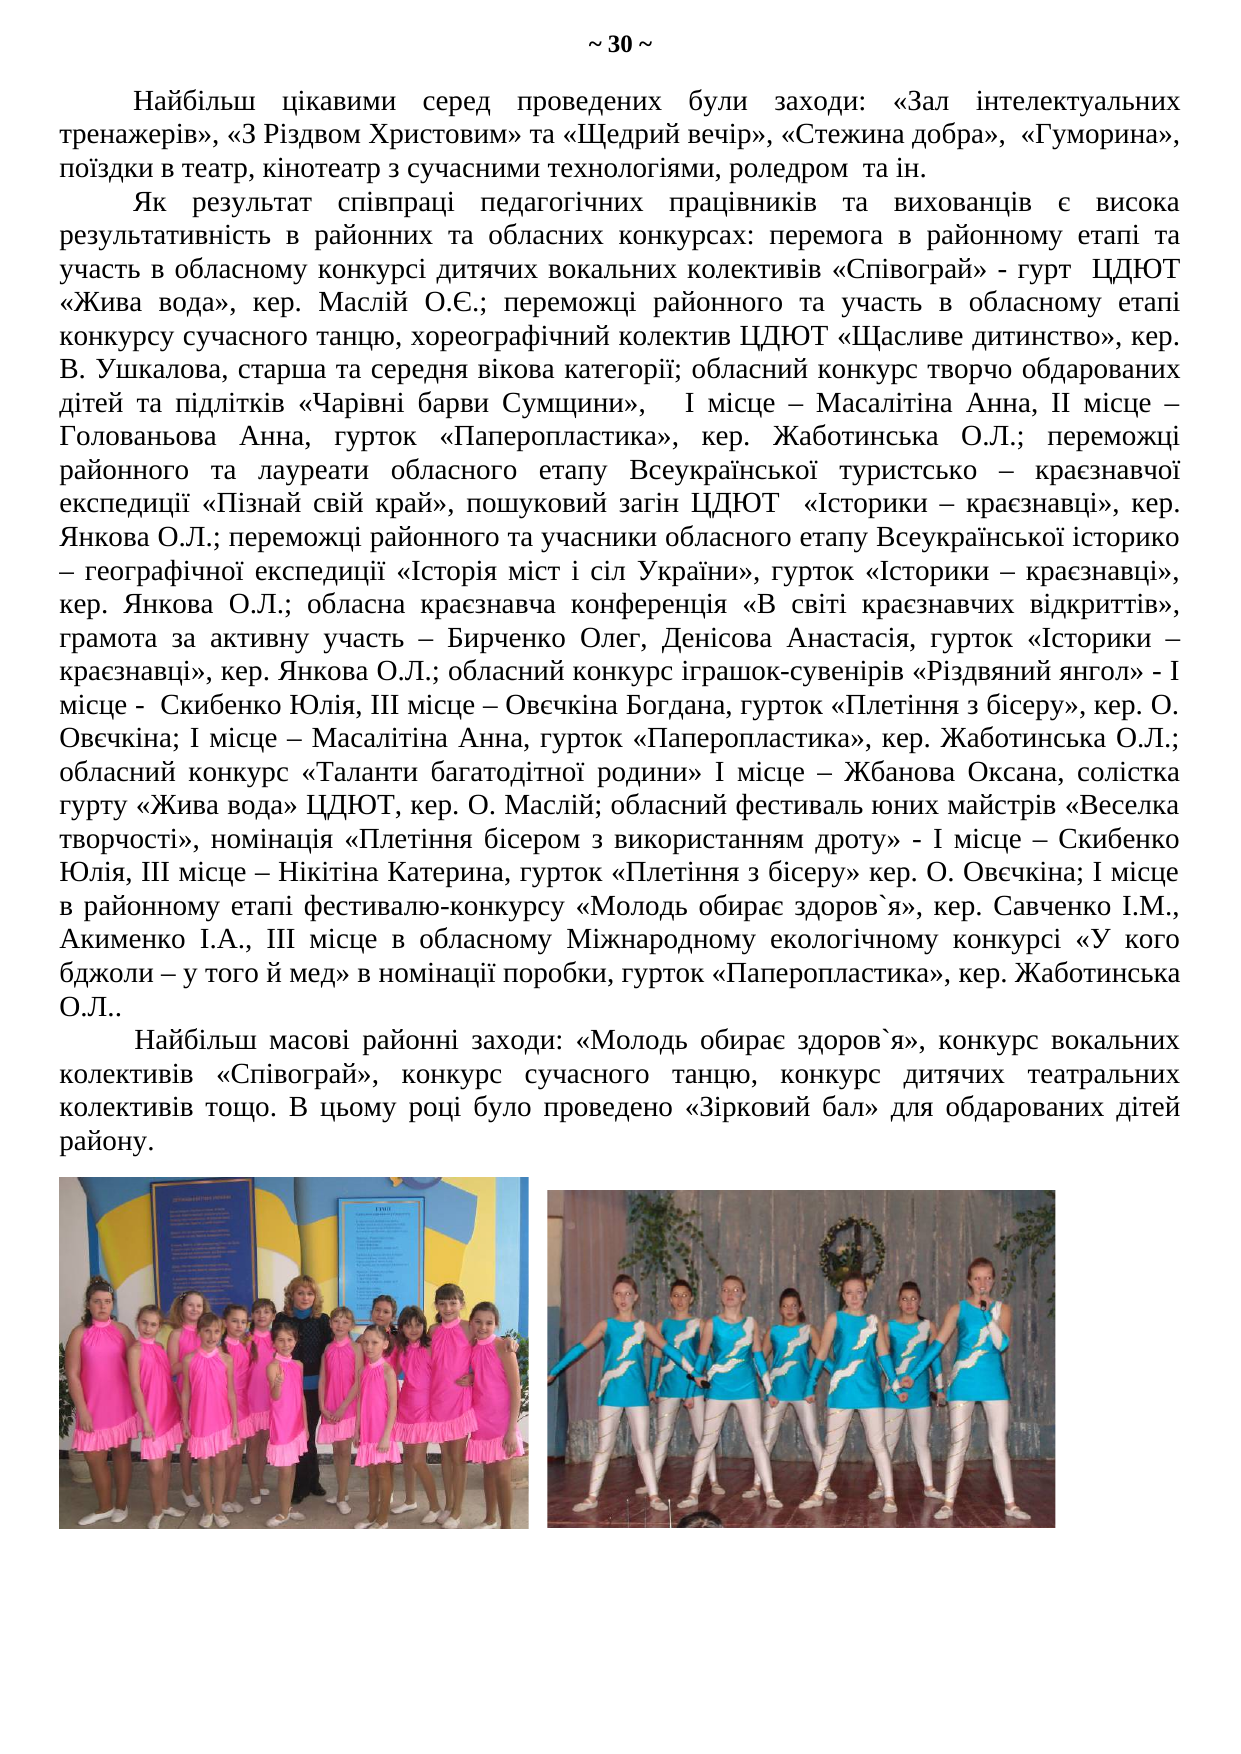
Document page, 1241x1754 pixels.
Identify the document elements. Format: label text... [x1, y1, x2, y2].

text Як результат співпраці педагогічних працівників та вихованців є висока результативність в районних та обласних конкурсах: перемога в районному етапі та участь в обласному конкурсі дитячих вокальних колективів «Співограй» - гурт ЦДЮТ «Жива вода», кер. Маслій О.Є.; переможці районного та участь в обласному етапі конкурсу сучасного танцю, хореографічний колектив ЦДЮТ «Щасливе дитинство», кер. В. Ушкалова, старша та середня вікова категорії; обласний конкурс творчо обдарованих дітей та підлітків «Чарівні барви Сумщини», І місце – Масалітіна Анна, ІІ місце – Голованьова Анна, гурток «Паперопластика», кер. Жаботинська О.Л.; переможці районного та лауреати обласного етапу Всеукраїнської туристсько – краєзнавчої експедиції «Пізнай свій край», пошуковий загін ЦДЮТ «Історики – краєзнавці», кер. Янкова О.Л.; переможці районного та учасники обласного етапу Всеукраїнської історико – географічної експедиції «Історія міст і сіл України», гурток «Історики – краєзнавці», кер. Янкова О.Л.; обласна краєзнавча конференція «В світі краєзнавчих відкриттів», грамота за активну участь – Бирченко Олег, Денісова Анастасія, гурток «Історики – краєзнавці», кер. Янкова О.Л.; обласний конкурс іграшок-сувенірів «Різдвяний янгол» - І місце - Скибенко Юлія, ІІІ місце – Овєчкіна Богдана, гурток «Плетіння з бісеру», кер. О. Овєчкіна; І місце – Масалітіна Анна, гурток «Паперопластика», кер. Жаботинська О.Л.; обласний конкурс «Таланти багатодітної родини» І місце – Жбанова Оксана, солістка гурту «Жива вода» ЦДЮТ, кер. О. Маслій; обласний фестиваль юних майстрів «Веселка творчості», номінація «Плетіння бісером з використанням дроту» - І місце – Скибенко Юлія, ІІІ місце – Нікітіна Катерина, гурток «Плетіння з бісеру» кер. О. Овєчкіна; І місце в районному етапі фестивалю-конкурсу «Молодь обирає здоров`я», кер. Савченко І.М., Акименко І.А., ІІІ місце в обласному Міжнародному екологічному конкурсі «У кого бджоли – у того й мед» в номінації поробки, гурток «Паперопластика», кер. Жаботинська О.Л.. [59, 184, 1181, 1022]
text Найбільш масові районні заходи: «Молодь обирає здоров`я», конкурс вокальних колективів «Співограй», конкурс сучасного танцю, конкурс дитячих театральних колективів тощо. В цьому році було проведено «Зірковий бал» для обдарованих дітей району. [59, 1022, 1181, 1156]
picture [547, 1190, 1056, 1528]
picture [59, 1177, 529, 1529]
text Найбільш цікавими серед проведених були заходи: «Зал інтелектуальних тренажерів», «З Різдвом Христовим» та «Щедрий вечір», «Стежина добра», «Гуморина», поїздки в театр, кінотеатр з сучасними технологіями, роледром та ін. [59, 83, 1181, 184]
